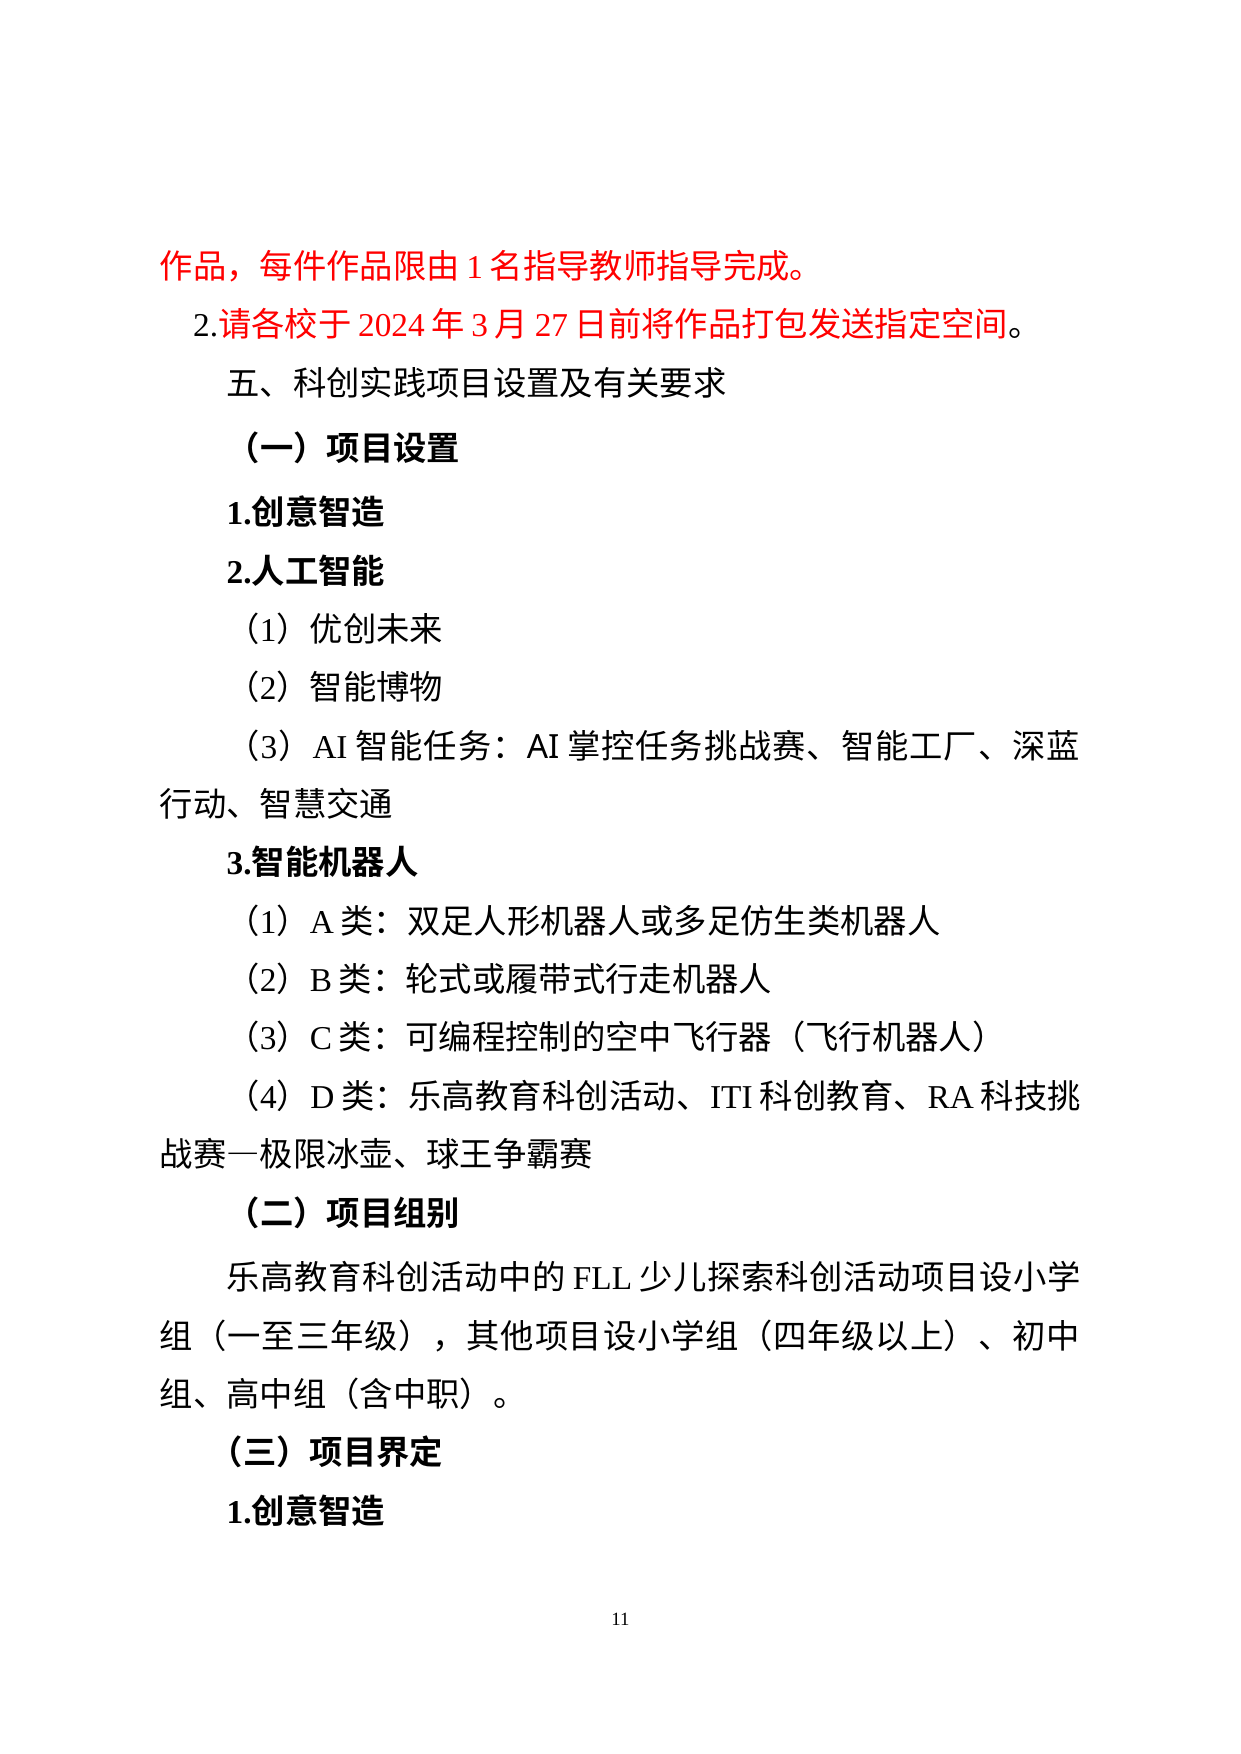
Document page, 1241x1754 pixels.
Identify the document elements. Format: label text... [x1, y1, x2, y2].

text （4）D类：乐高教育科创活动、ITI科创教育、RA科技挑战赛—极限冰壶、球王争霸赛 [159, 1061, 1081, 1178]
text 1.创意智造 [159, 1476, 1081, 1535]
text （1）A类：双足人形机器人或多足仿生类机器人 [159, 886, 1081, 945]
text （2）B类：轮式或履带式行走机器人 [159, 945, 1081, 1003]
text （一）项目设置 [159, 413, 1081, 478]
text （3）AI智能任务：AI掌控任务挑战赛、智能工厂、深蓝行动、智慧交通 [159, 711, 1081, 828]
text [159, 231, 1081, 290]
text （2）智能博物 [159, 653, 1081, 711]
text （3）C类：可编程控制的空中飞行器（飞行机器人） [159, 1003, 1081, 1061]
text 3.智能机器人 [159, 828, 1081, 886]
text 乐高教育科创活动中的FLL少儿探索科创活动项目设小学组（一至三年级），其他项目设小学组（四年级以上）、初中组、高中组（含中职）。 [159, 1243, 1081, 1418]
text （三）项目界定 [159, 1418, 1081, 1476]
text 2.人工智能 [159, 536, 1081, 595]
text 五、科创实践项目设置及有关要求 [159, 348, 1081, 413]
text 2.请各校于2024年3月27日前将作品打包发送指定空间。 [159, 290, 1081, 348]
text （1）优创未来 [159, 595, 1081, 653]
text 1.创意智造 [159, 478, 1081, 536]
text （二）项目组别 [159, 1178, 1081, 1243]
